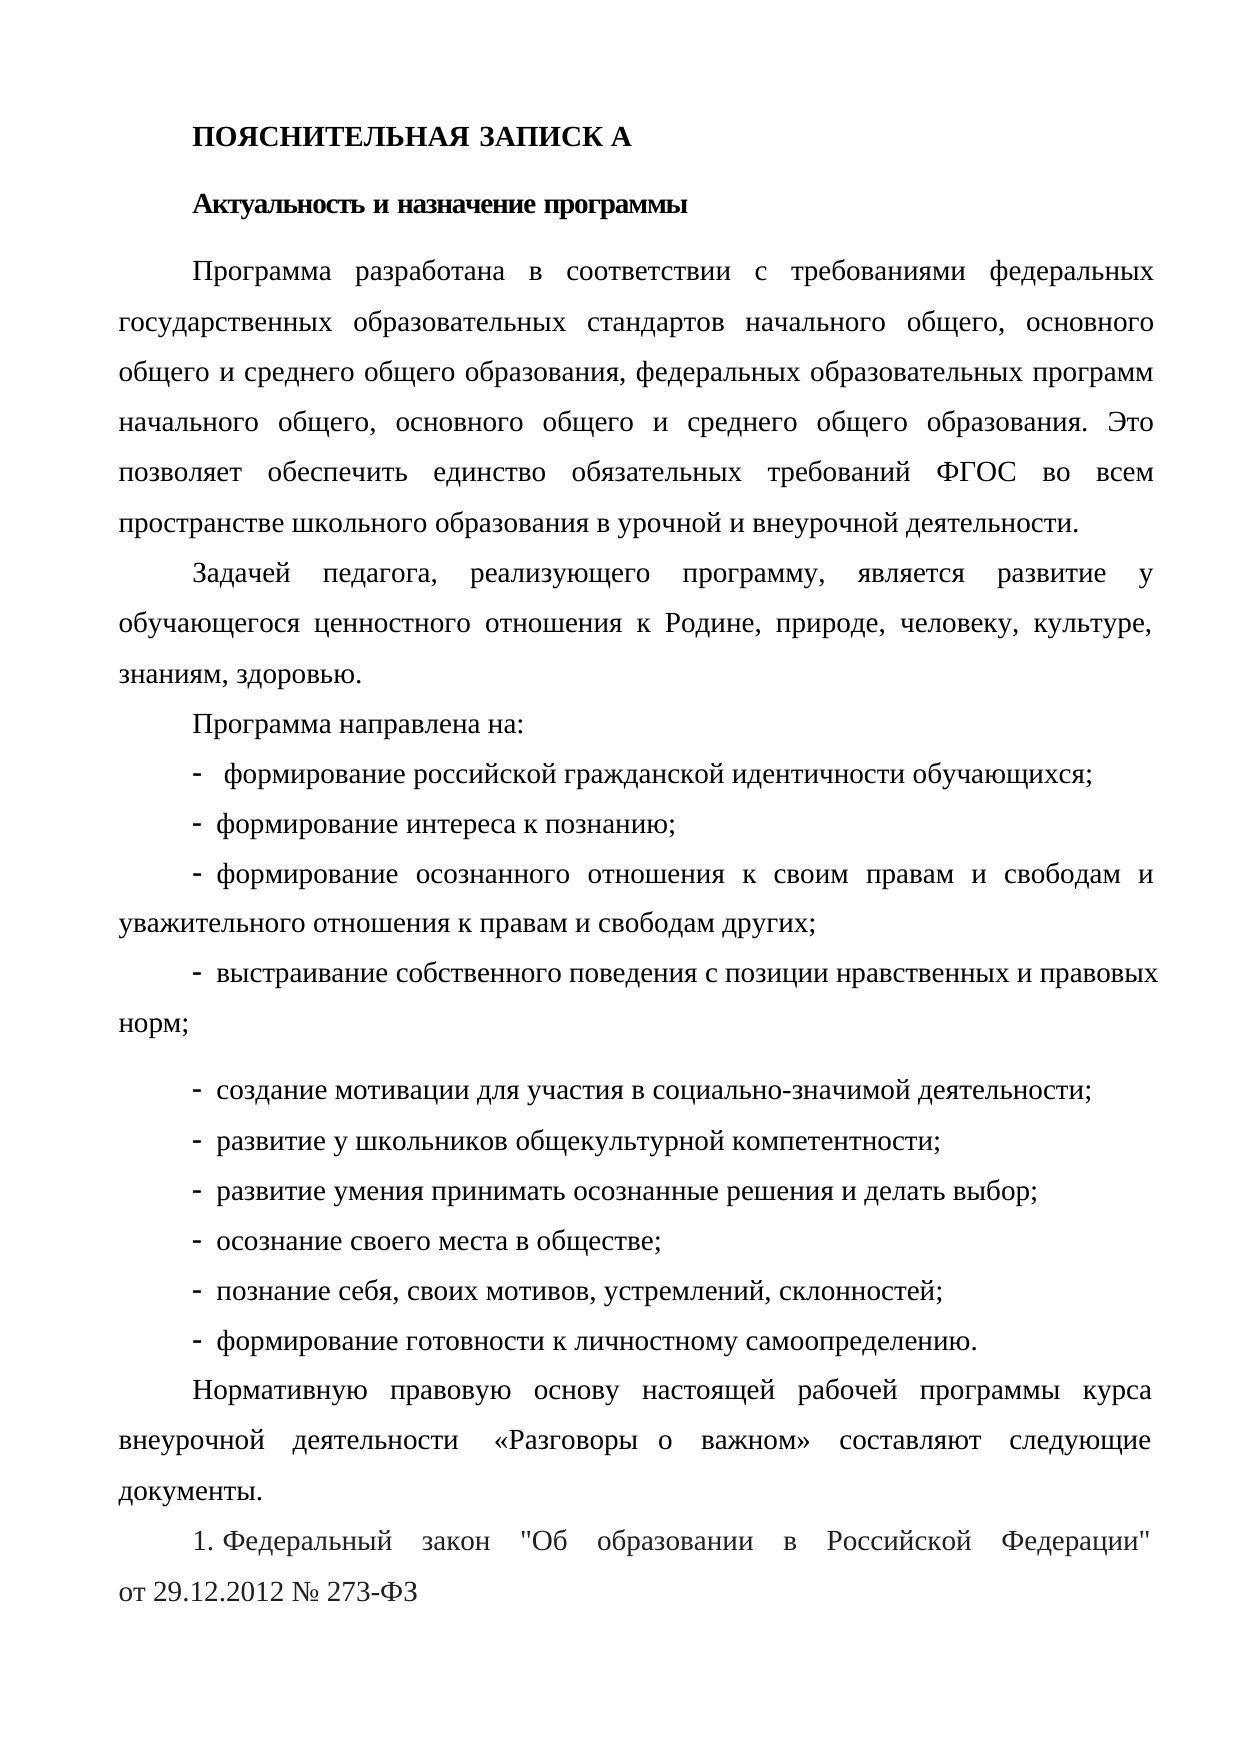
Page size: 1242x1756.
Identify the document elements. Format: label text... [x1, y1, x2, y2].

list создание мотивации для участия в социально-значимой деятельности; [192, 1072, 1164, 1106]
subtitle Актуальность и назначение программы [192, 186, 1164, 220]
list формирование интереса к познанию; [192, 806, 1164, 840]
text Программа направлена на: [192, 706, 1164, 740]
list выстраивание собственного поведения с позиции нравственных и правовых [192, 955, 1164, 989]
subtitle ПОЯСНИТЕЛЬНАЯ ЗАПИСК А [192, 119, 1164, 153]
list развитие у школьников общекультурной компетентности; [192, 1123, 1164, 1156]
text внеурочной деятельности «Разговоры о важном» составляют следующие документы. [118, 1422, 1152, 1506]
text Задачей педагога, реализующего программу, является развитие у обучающегося ценностного отношения к Родине, природе, человеку, культуре, знаниям, здоровью. [118, 555, 1153, 689]
list формирование российской гражданской идентичности обучающихся; [192, 756, 1164, 790]
text норм; [118, 1005, 189, 1039]
list осознание своего места в обществе; [192, 1223, 1164, 1257]
text Программа разработана в соответствии с требованиями федеральных государственных образовательных стандартов начального общего, основного общего и среднего общего образования, федеральных образовательных программ начального общего, основного общего и среднего общего образования. Это позволяет обеспечить единство обязательных требований ФГОС во всем пространстве школьного образования в урочной и внеурочной деятельности. [118, 253, 1154, 538]
list формирование осознанного отношения к своим правам и свободам и уважительного отношения к правам и свободам других; [118, 857, 1154, 938]
list развитие умения принимать осознанные решения и делать выбор; [192, 1173, 1164, 1206]
list формирование готовности к личностному самоопределению. Нормативную правовую основу настоящей рабочей программы курса [192, 1323, 1153, 1406]
list познание себя, своих мотивов, устремлений, склонностей; [192, 1273, 1164, 1307]
list Федеральный закон "Об образовании в Российской Федерации" от 29.12.2012 № 273-ФЗ [118, 1523, 1152, 1607]
